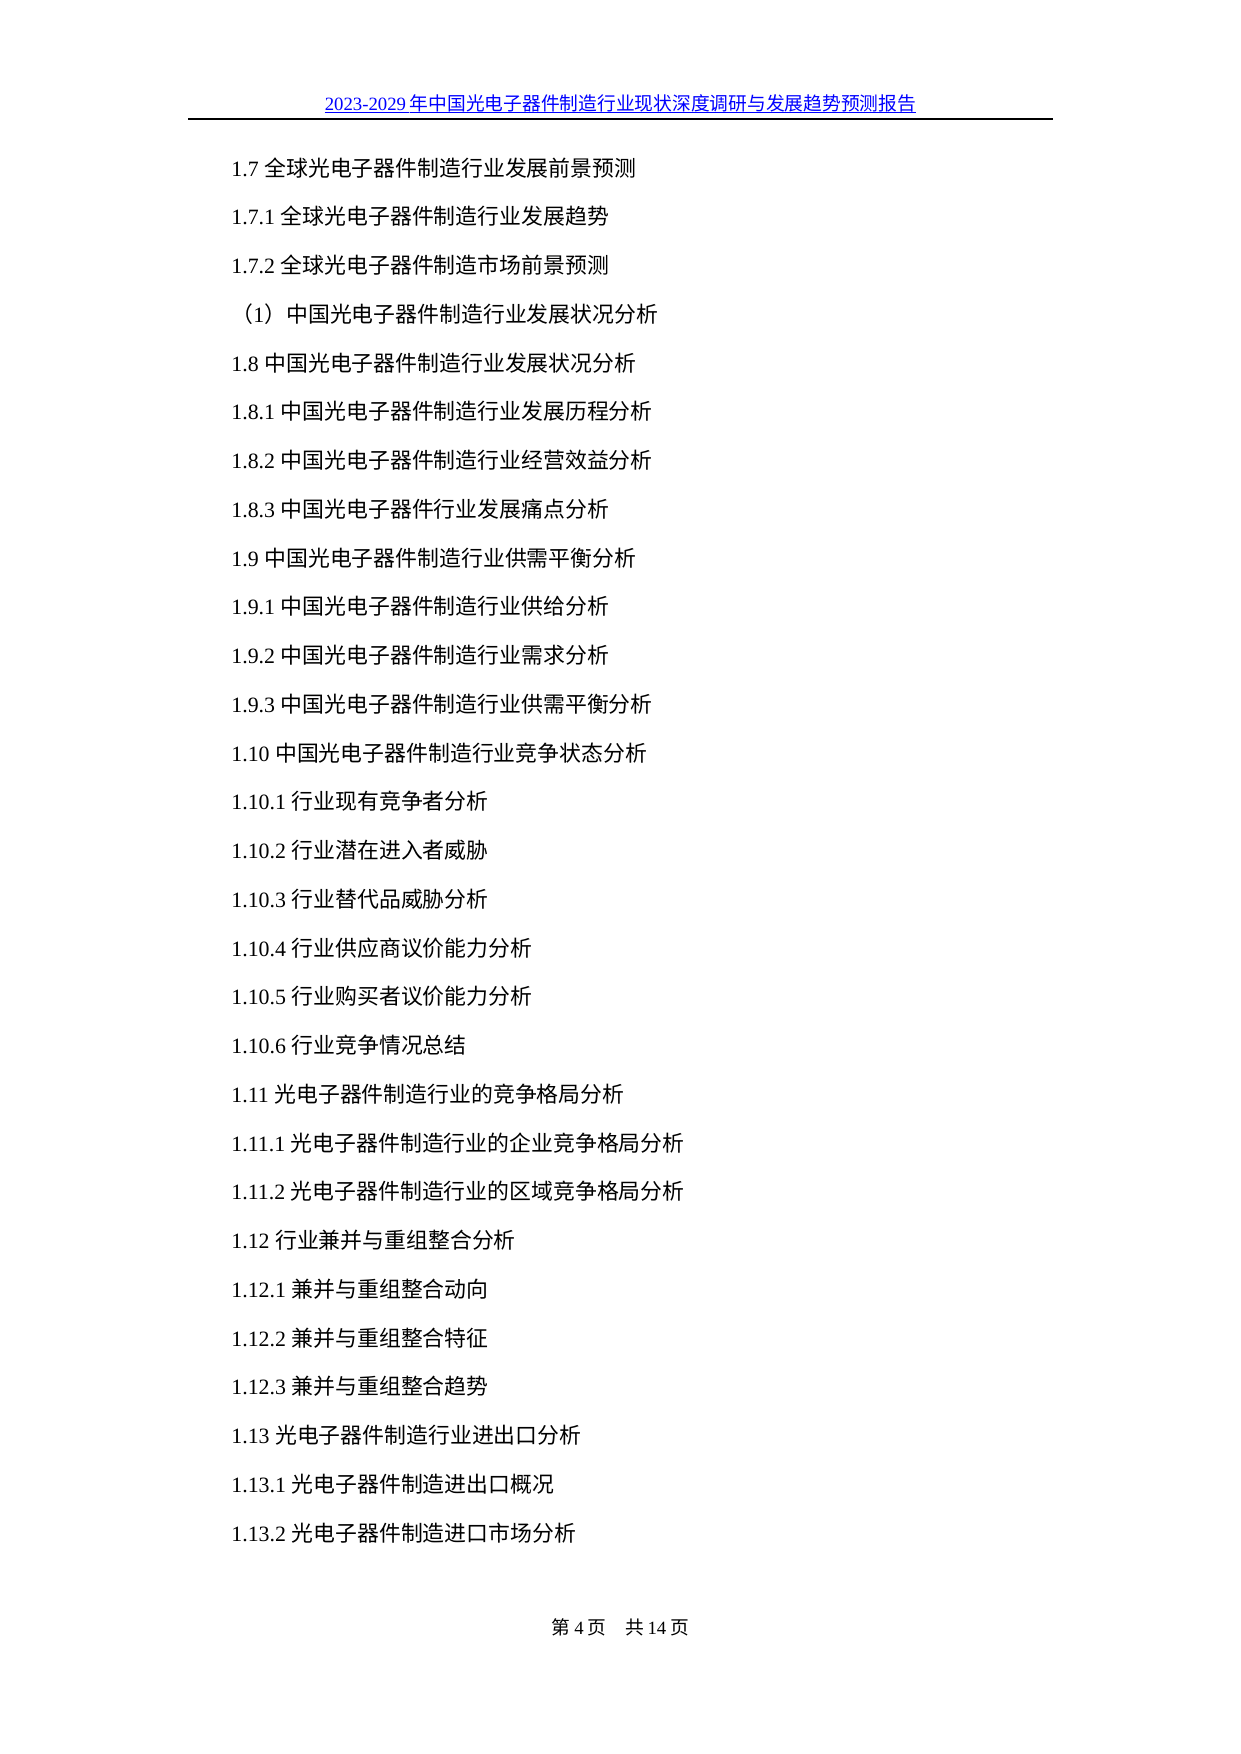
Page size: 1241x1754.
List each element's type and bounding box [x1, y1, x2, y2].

text [187, 150, 1053, 1548]
